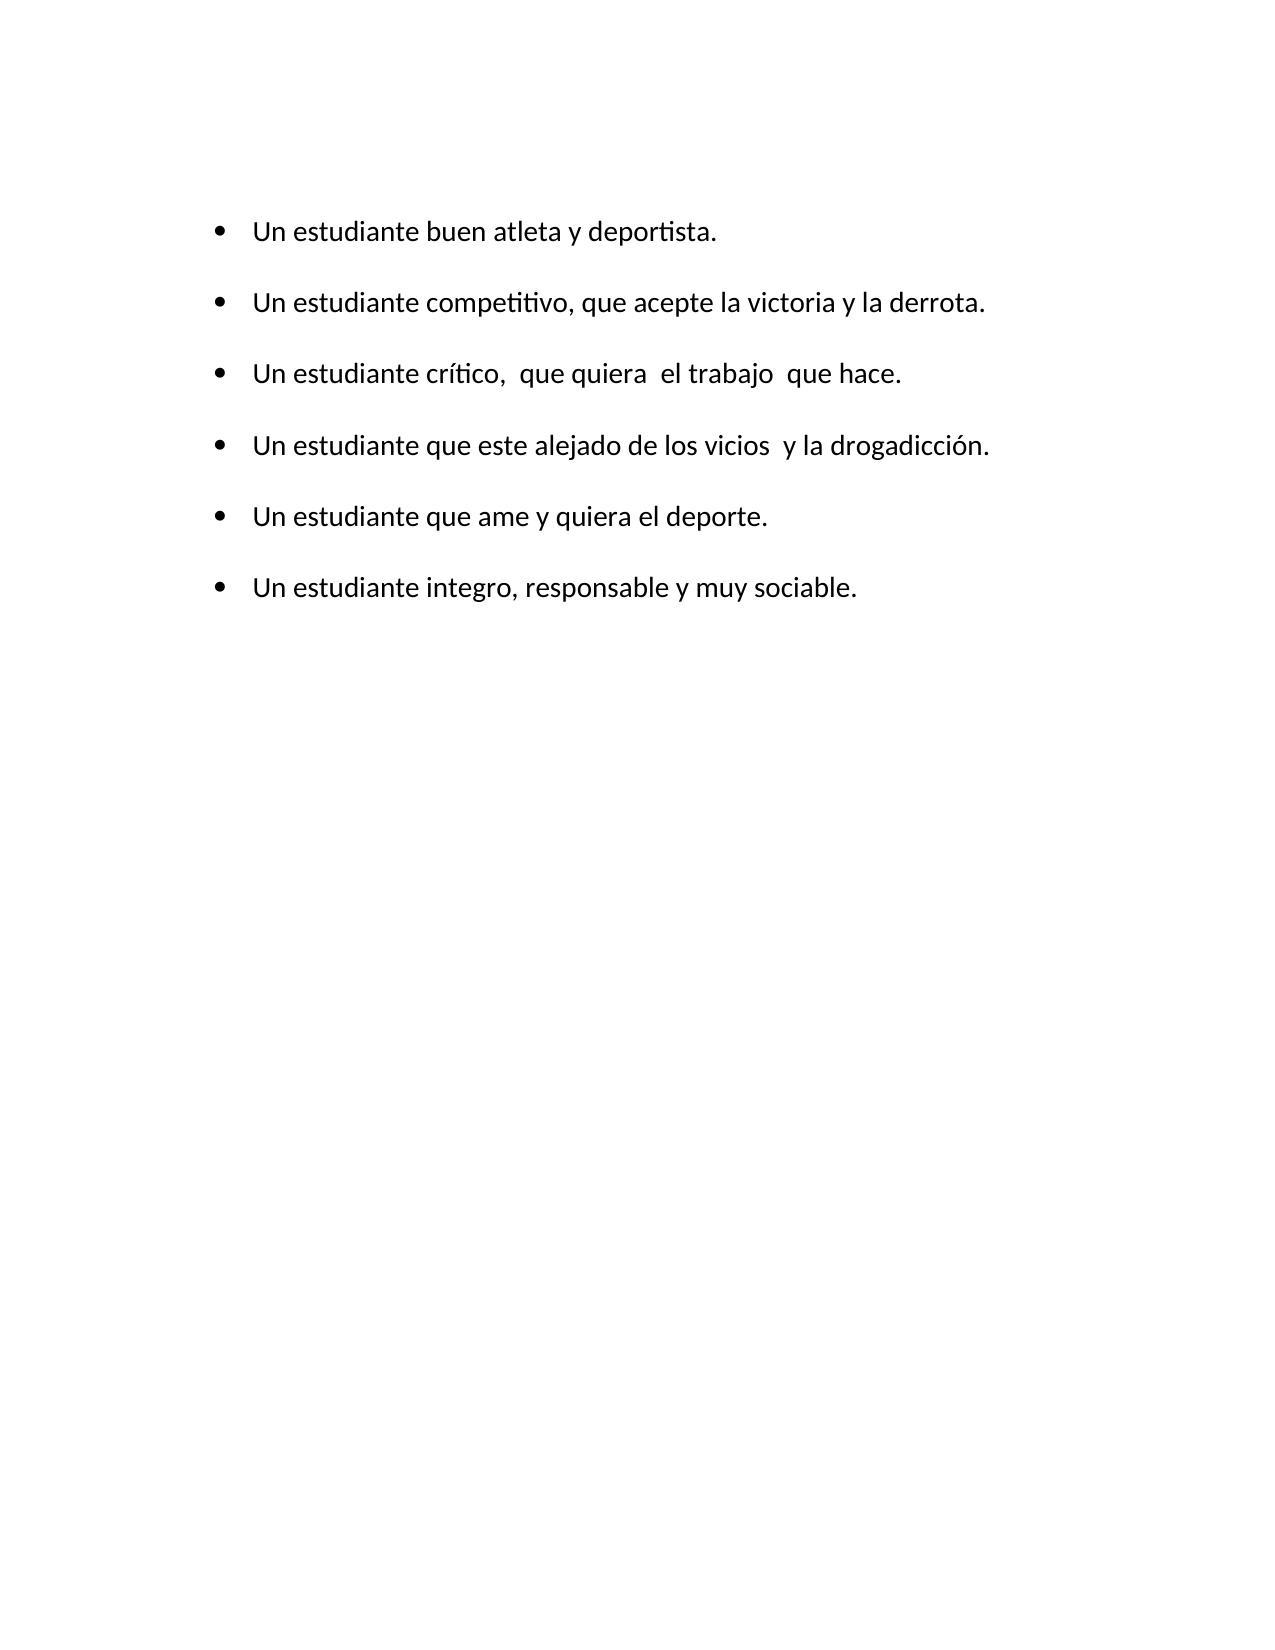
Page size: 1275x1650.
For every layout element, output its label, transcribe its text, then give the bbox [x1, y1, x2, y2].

list Un estudiante crítico, que quiera el trabajo que hace. [215, 355, 1157, 391]
list Un estudiante integro, responsable y muy sociable. [215, 569, 1157, 605]
list Un estudiante competitivo, que acepte la victoria y la derrota. [215, 284, 1157, 320]
list Un estudiante buen atleta y deportista. [215, 213, 1157, 248]
list Un estudiante que este alejado de los vicios y la drogadicción. [215, 427, 1157, 462]
list Un estudiante que ame y quiera el deporte. [215, 498, 1157, 533]
